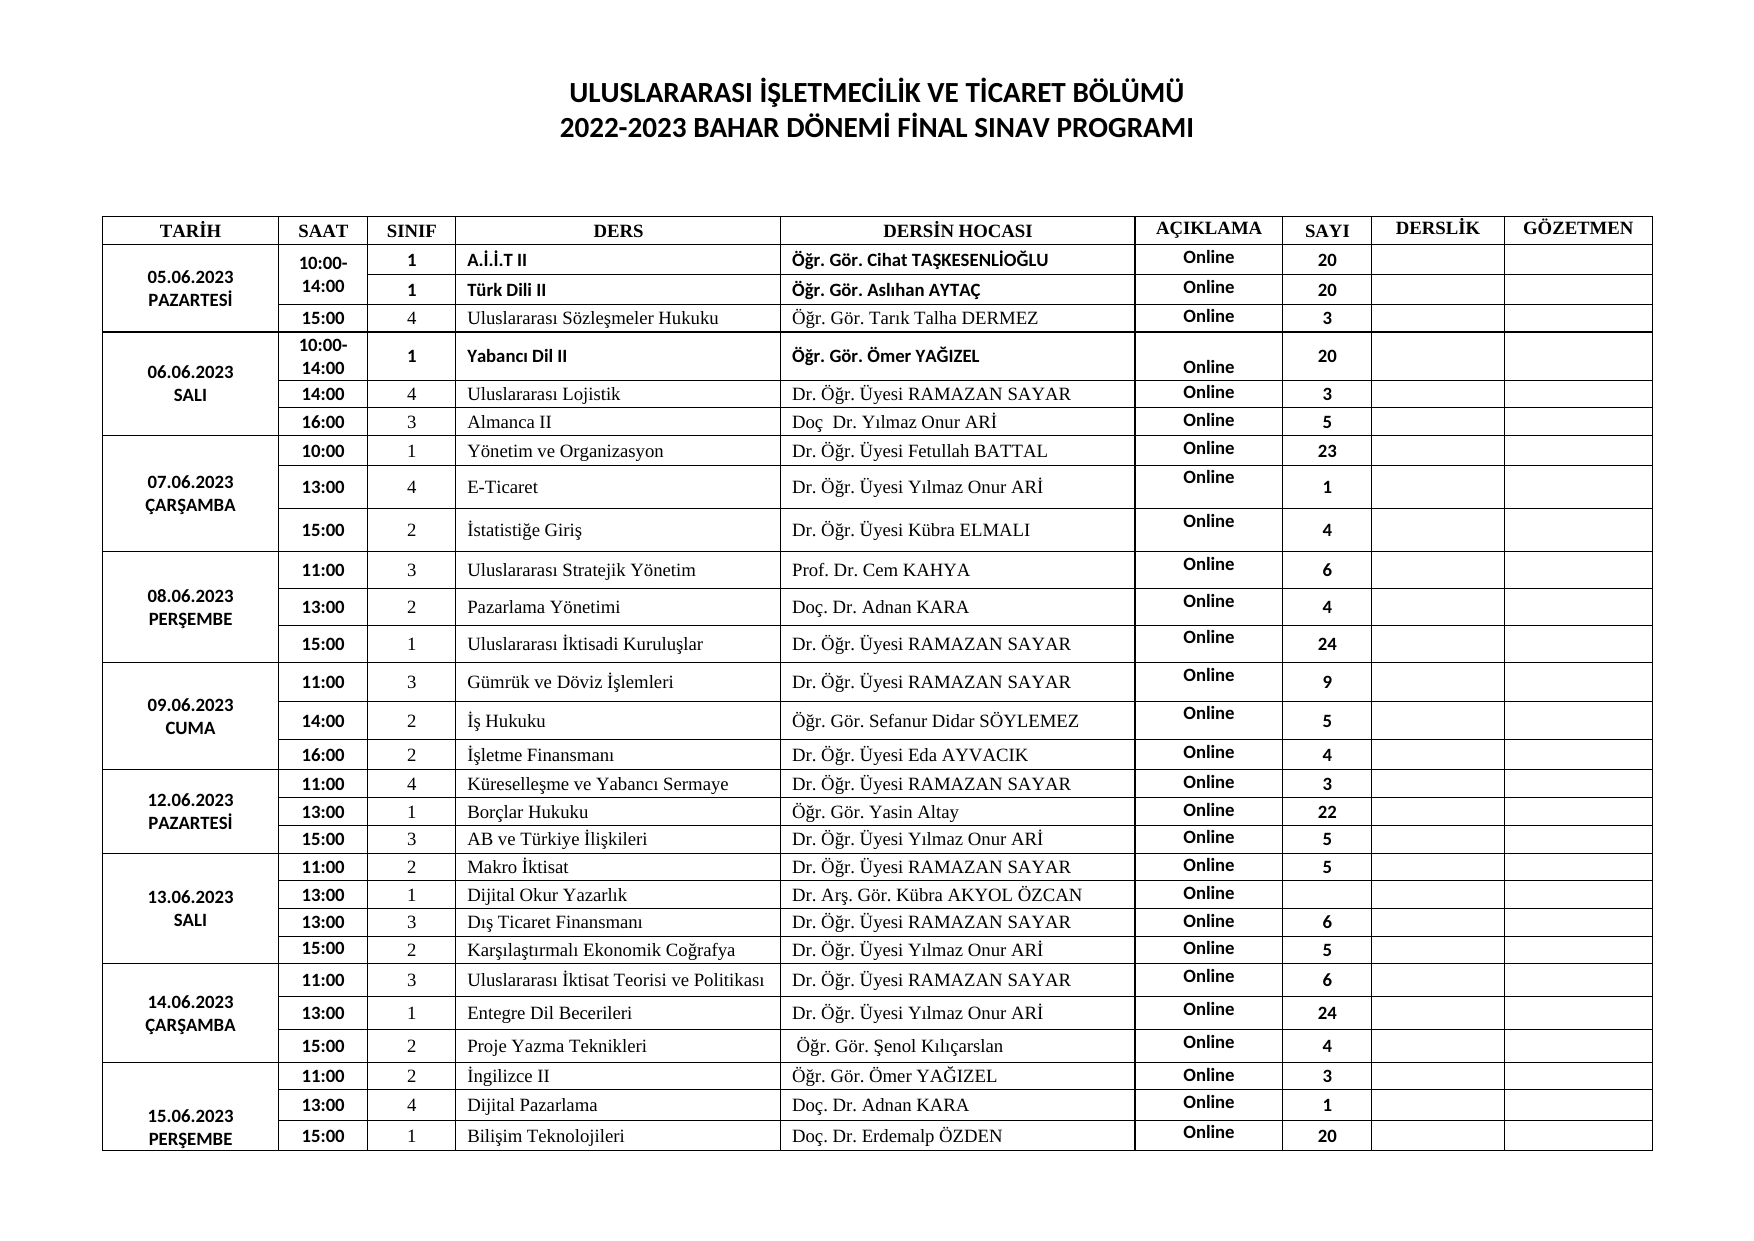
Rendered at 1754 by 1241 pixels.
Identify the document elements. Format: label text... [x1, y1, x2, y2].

table_header SAAT [279, 217, 367, 244]
table_cell Online [1136, 770, 1282, 797]
table_cell Online [1136, 798, 1282, 825]
table_cell Online [1136, 1121, 1282, 1150]
table_cell Doç. Dr. Adnan KARA [781, 589, 1134, 625]
table_cell Online [1136, 702, 1282, 739]
table_cell [1505, 589, 1652, 625]
table_cell [1505, 770, 1652, 797]
table_cell 3 [368, 964, 455, 996]
table_cell [1505, 552, 1652, 588]
table_cell [1505, 663, 1652, 701]
table_cell İş Hukuku [456, 702, 780, 739]
table_cell İngilizce II [456, 1063, 780, 1089]
table_cell [1372, 854, 1504, 880]
table_cell [1372, 702, 1504, 739]
table_cell Dr. Öğr. Üyesi Eda AYVACIK [781, 740, 1134, 769]
table_cell 13:00 [279, 909, 367, 936]
table_header GÖZETMEN [1505, 217, 1652, 244]
table_cell [1505, 305, 1652, 331]
table_cell 1 [368, 275, 455, 304]
table_cell Dr. Öğr. Üyesi Yılmaz Onur ARİ [781, 937, 1134, 963]
table_cell Entegre Dil Becerileri [456, 997, 780, 1029]
table_cell Makro İktisat [456, 854, 780, 880]
table_cell Öğr. Gör. Ömer YAĞIZEL [781, 1063, 1134, 1089]
table_cell 6 [1283, 964, 1371, 996]
table_cell 13:00 [279, 798, 367, 825]
table_cell Öğr. Gör. Cihat TAŞKESENLİOĞLU [781, 245, 1134, 274]
table_header DERSİN HOCASI [781, 217, 1134, 244]
table_cell [1283, 881, 1371, 908]
table_cell Dış Ticaret Finansmanı [456, 909, 780, 936]
table_cell [1372, 937, 1504, 963]
table_cell 5 [1283, 702, 1371, 739]
table_cell Online [1136, 1090, 1282, 1119]
table_cell Online [1136, 997, 1282, 1029]
table_cell [1372, 626, 1504, 662]
table_cell Uluslararası İktisadi Kuruluşlar [456, 626, 780, 662]
table_cell 4 [1283, 1030, 1371, 1062]
table_cell [1505, 909, 1652, 936]
table_cell 6 [1283, 909, 1371, 936]
table_cell [1372, 663, 1504, 701]
table_cell [1372, 466, 1504, 508]
table_cell Dr. Öğr. Üyesi RAMAZAN SAYAR [781, 964, 1134, 996]
table_cell [1372, 245, 1504, 274]
table_cell 4 [368, 770, 455, 797]
table_cell 11:00 [279, 770, 367, 797]
table_cell [1372, 881, 1504, 908]
table_cell 24 [1283, 997, 1371, 1029]
table_cell 11:00 [279, 552, 367, 588]
table_cell Uluslararası İktisat Teorisi ve Politikası [456, 964, 780, 996]
table_cell [1505, 964, 1652, 996]
table_cell 2 [368, 589, 455, 625]
table_cell Online [1136, 740, 1282, 769]
table_cell Online [1136, 305, 1282, 331]
table_header DERSLİK [1372, 217, 1504, 244]
table_cell İşletme Finansmanı [456, 740, 780, 769]
table_cell 14:00 [279, 381, 367, 407]
table_cell 20 [1283, 1121, 1371, 1150]
table_cell 07.06.2023 ÇARŞAMBA [103, 436, 278, 551]
table_cell 11:00 [279, 964, 367, 996]
table_cell Proje Yazma Teknikleri [456, 1030, 780, 1062]
table_cell Online [1136, 881, 1282, 908]
table_cell [1372, 798, 1504, 825]
table_cell 20 [1283, 275, 1371, 304]
table_cell Dr. Öğr. Üyesi Fetullah BATTAL [781, 436, 1134, 465]
table_cell 10:00 [279, 436, 367, 465]
table_cell 4 [368, 305, 455, 331]
table_cell [1505, 436, 1652, 465]
table_cell [1505, 1030, 1652, 1062]
table_cell 4 [1283, 740, 1371, 769]
table_cell Online [1136, 626, 1282, 662]
table_cell 20 [1283, 333, 1371, 379]
table_cell 14:00 [279, 702, 367, 739]
table_cell 1 [1283, 1090, 1371, 1119]
table_cell 3 [368, 552, 455, 588]
table_cell Online [1136, 275, 1282, 304]
table_cell 2 [368, 854, 455, 880]
table_cell [1505, 798, 1652, 825]
table_cell Dijital Okur Yazarlık [456, 881, 780, 908]
table_cell [1372, 436, 1504, 465]
table_cell [1372, 964, 1504, 996]
table_cell Online [1136, 663, 1282, 701]
table_cell [1372, 552, 1504, 588]
table_cell Online [1136, 381, 1282, 407]
table_cell Dr. Öğr. Üyesi Yılmaz Onur ARİ [781, 826, 1134, 852]
table_cell 06.06.2023 SALI [103, 333, 278, 435]
table_cell 3 [1283, 305, 1371, 331]
table_cell [1372, 333, 1504, 379]
table_cell [1372, 589, 1504, 625]
table_cell 4 [1283, 509, 1371, 551]
table_cell 15:00 15:00 [279, 937, 367, 963]
table_cell 1 [368, 997, 455, 1029]
table_cell Online [1136, 245, 1282, 274]
table_cell 22 [1283, 798, 1371, 825]
table_cell 14.06.2023 ÇARŞAMBA [103, 964, 278, 1062]
table_cell Öğr. Gör. Yasin Altay [781, 798, 1134, 825]
table_cell 5 [1283, 854, 1371, 880]
table_cell Uluslararası Stratejik Yönetim [456, 552, 780, 588]
table_cell 4 [368, 466, 455, 508]
table_cell [1505, 381, 1652, 407]
table_cell Uluslararası Sözleşmeler Hukuku [456, 305, 780, 331]
table_cell 11:00 [279, 854, 367, 880]
table_cell [1372, 509, 1504, 551]
table_cell Bilişim Teknolojileri [456, 1121, 780, 1150]
table_cell İstatistiğe Giriş [456, 509, 780, 551]
table_cell 3 [1283, 1063, 1371, 1089]
table_cell [1372, 1063, 1504, 1089]
table_cell Dr. Öğr. Üyesi Yılmaz Onur ARİ [781, 466, 1134, 508]
table_cell 08.06.2023 PERŞEMBE [103, 552, 278, 662]
table_cell [1505, 997, 1652, 1029]
table_cell Öğr. Gör. Şenol Kılıçarslan [781, 1030, 1134, 1062]
table_cell Dr. Öğr. Üyesi RAMAZAN SAYAR [781, 381, 1134, 407]
table_cell [1505, 509, 1652, 551]
table_cell [1372, 381, 1504, 407]
table_cell Dijital Pazarlama [456, 1090, 780, 1119]
table_cell Dr. Arş. Gör. Kübra AKYOL ÖZCAN [781, 881, 1134, 908]
table_cell [1505, 937, 1652, 963]
table_cell 11:00 [279, 1063, 367, 1089]
table_cell 1 [368, 1121, 455, 1150]
table_header SINIF [368, 217, 455, 244]
table_cell [1505, 1121, 1652, 1150]
table_cell Online [1136, 333, 1282, 379]
table_cell [1505, 702, 1652, 739]
table_cell [1372, 1030, 1504, 1062]
table_cell 13:00 [279, 1090, 367, 1119]
table_cell 12.06.2023 PAZARTESİ [103, 770, 278, 852]
table_cell Online [1136, 826, 1282, 852]
table_cell 10:00- 14:00 [279, 333, 367, 379]
table_cell [1372, 740, 1504, 769]
table_cell [1372, 1090, 1504, 1119]
table_cell Borçlar Hukuku [456, 798, 780, 825]
table_cell Uluslararası Lojistik [456, 381, 780, 407]
table_cell 13:00 [279, 466, 367, 508]
table_cell [1505, 1090, 1652, 1119]
table_cell Prof. Dr. Cem KAHYA [781, 552, 1134, 588]
table_cell Öğr. Gör. Aslıhan AYTAÇ [781, 275, 1134, 304]
table_cell [1505, 881, 1652, 908]
table_cell Online [1136, 854, 1282, 880]
table_cell 23 [1283, 436, 1371, 465]
table_cell Küreselleşme ve Yabancı Sermaye [456, 770, 780, 797]
table_cell [1505, 466, 1652, 508]
table_cell 13:00 [279, 881, 367, 908]
table_cell 1 [368, 333, 455, 379]
table_cell Online [1136, 1030, 1282, 1062]
table_cell [1505, 408, 1652, 435]
table_cell Öğr. Gör. Sefanur Didar SÖYLEMEZ [781, 702, 1134, 739]
table_cell Online [1136, 589, 1282, 625]
table_cell 3 [368, 826, 455, 852]
table_cell 15:00 [279, 626, 367, 662]
table_cell 2 [368, 702, 455, 739]
table_cell 15.06.2023 PERŞEMBE [103, 1063, 278, 1150]
table_cell 1 [368, 436, 455, 465]
table_cell 16:00 [279, 408, 367, 435]
table_cell [1505, 275, 1652, 304]
table_cell Öğr. Gör. Tarık Talha DERMEZ [781, 305, 1134, 331]
table_cell Öğr. Gör. Ömer YAĞIZEL [781, 333, 1134, 379]
table_cell 15:00 [279, 826, 367, 852]
table_cell Online [1136, 909, 1282, 936]
table_cell 13.06.2023 SALI [103, 854, 278, 963]
table_cell Online [1136, 552, 1282, 588]
table_cell [1372, 305, 1504, 331]
table_cell Online [1136, 466, 1282, 508]
table_cell 05.06.2023 PAZARTESİ [103, 245, 278, 331]
table_cell 2 [368, 509, 455, 551]
table_cell [1372, 275, 1504, 304]
table_cell 5 [1283, 937, 1371, 963]
table_cell 3 [368, 909, 455, 936]
table_cell 4 [368, 381, 455, 407]
table_cell Türk Dili II [456, 275, 780, 304]
table_cell [1372, 770, 1504, 797]
table_header AÇIKLAMA [1136, 217, 1282, 244]
table_cell [1505, 1063, 1652, 1089]
table_cell Doç. Dr. Adnan KARA [781, 1090, 1134, 1119]
table_cell Dr. Öğr. Üyesi RAMAZAN SAYAR [781, 663, 1134, 701]
table_cell 3 [1283, 770, 1371, 797]
table_cell Pazarlama Yönetimi [456, 589, 780, 625]
table_cell [1505, 333, 1652, 379]
table_cell Online [1136, 436, 1282, 465]
table_cell 2 [368, 937, 455, 963]
table_cell 1 [368, 245, 455, 274]
table_cell Doç. Dr. Erdemalp ÖZDEN [781, 1121, 1134, 1150]
table_cell 2 [368, 740, 455, 769]
table_cell 24 [1283, 626, 1371, 662]
table_cell 3 [1283, 381, 1371, 407]
table_cell Dr. Öğr. Üyesi Kübra ELMALI [781, 509, 1134, 551]
table_cell 5 [1283, 826, 1371, 852]
table_cell Dr. Öğr. Üyesi RAMAZAN SAYAR [781, 909, 1134, 936]
table_cell 5 [1283, 408, 1371, 435]
table_cell 6 [1283, 552, 1371, 588]
table_cell Dr. Öğr. Üyesi RAMAZAN SAYAR [781, 626, 1134, 662]
table_cell [1372, 909, 1504, 936]
table_cell [1372, 408, 1504, 435]
table_cell Dr. Öğr. Üyesi Yılmaz Onur ARİ [781, 997, 1134, 1029]
table_cell Online [1136, 964, 1282, 996]
table_cell 10:00- 14:00 [279, 245, 367, 304]
table_cell 2 [368, 1030, 455, 1062]
table_header SAYI [1283, 217, 1371, 244]
table_cell Dr. Öğr. Üyesi RAMAZAN SAYAR [781, 770, 1134, 797]
table_cell Gümrük ve Döviz İşlemleri [456, 663, 780, 701]
table_cell 20 [1283, 245, 1371, 274]
table_cell [1505, 245, 1652, 274]
table_cell 13:00 [279, 997, 367, 1029]
table_cell Dr. Öğr. Üyesi RAMAZAN SAYAR [781, 854, 1134, 880]
table_cell [1372, 997, 1504, 1029]
table_cell A.İ.İ.T II [456, 245, 780, 274]
table_cell Yönetim ve Organizasyon [456, 436, 780, 465]
table_cell 4 [368, 1090, 455, 1119]
table_cell Online [1136, 937, 1282, 963]
table_cell Online [1136, 1063, 1282, 1089]
table_cell Yabancı Dil II [456, 333, 780, 379]
table_cell 3 [368, 408, 455, 435]
table_cell 2 [368, 1063, 455, 1089]
table_cell 15:00 [279, 509, 367, 551]
table_cell 3 [368, 663, 455, 701]
table_cell 09.06.2023 CUMA [103, 663, 278, 769]
table_cell 16:00 [279, 740, 367, 769]
table_cell [1372, 1121, 1504, 1150]
table_cell 11:00 [279, 663, 367, 701]
table_cell 1 [368, 798, 455, 825]
table_cell E-Ticaret [456, 466, 780, 508]
table_cell 9 [1283, 663, 1371, 701]
table_cell 13:00 [279, 589, 367, 625]
table_cell [1505, 740, 1652, 769]
table_cell [1505, 826, 1652, 852]
table_cell [1372, 826, 1504, 852]
table_cell 1 [368, 626, 455, 662]
table_cell 15:00 [279, 1121, 367, 1150]
table_cell AB ve Türkiye İlişkileri [456, 826, 780, 852]
table_cell Doç Dr. Yılmaz Onur ARİ [781, 408, 1134, 435]
table_header TARİH [103, 217, 278, 244]
table_cell [1505, 626, 1652, 662]
table_cell 4 [1283, 589, 1371, 625]
table_header DERS [456, 217, 780, 244]
table_cell 1 [1283, 466, 1371, 508]
table_cell 1 [368, 881, 455, 908]
table_cell 15:00 [279, 305, 367, 331]
table_cell Karşılaştırmalı Ekonomik Coğrafya [456, 937, 780, 963]
table_cell Online [1136, 509, 1282, 551]
table_cell Almanca II [456, 408, 780, 435]
table_cell Online [1136, 408, 1282, 435]
table_cell 15:00 [279, 1030, 367, 1062]
table_cell [1505, 854, 1652, 880]
